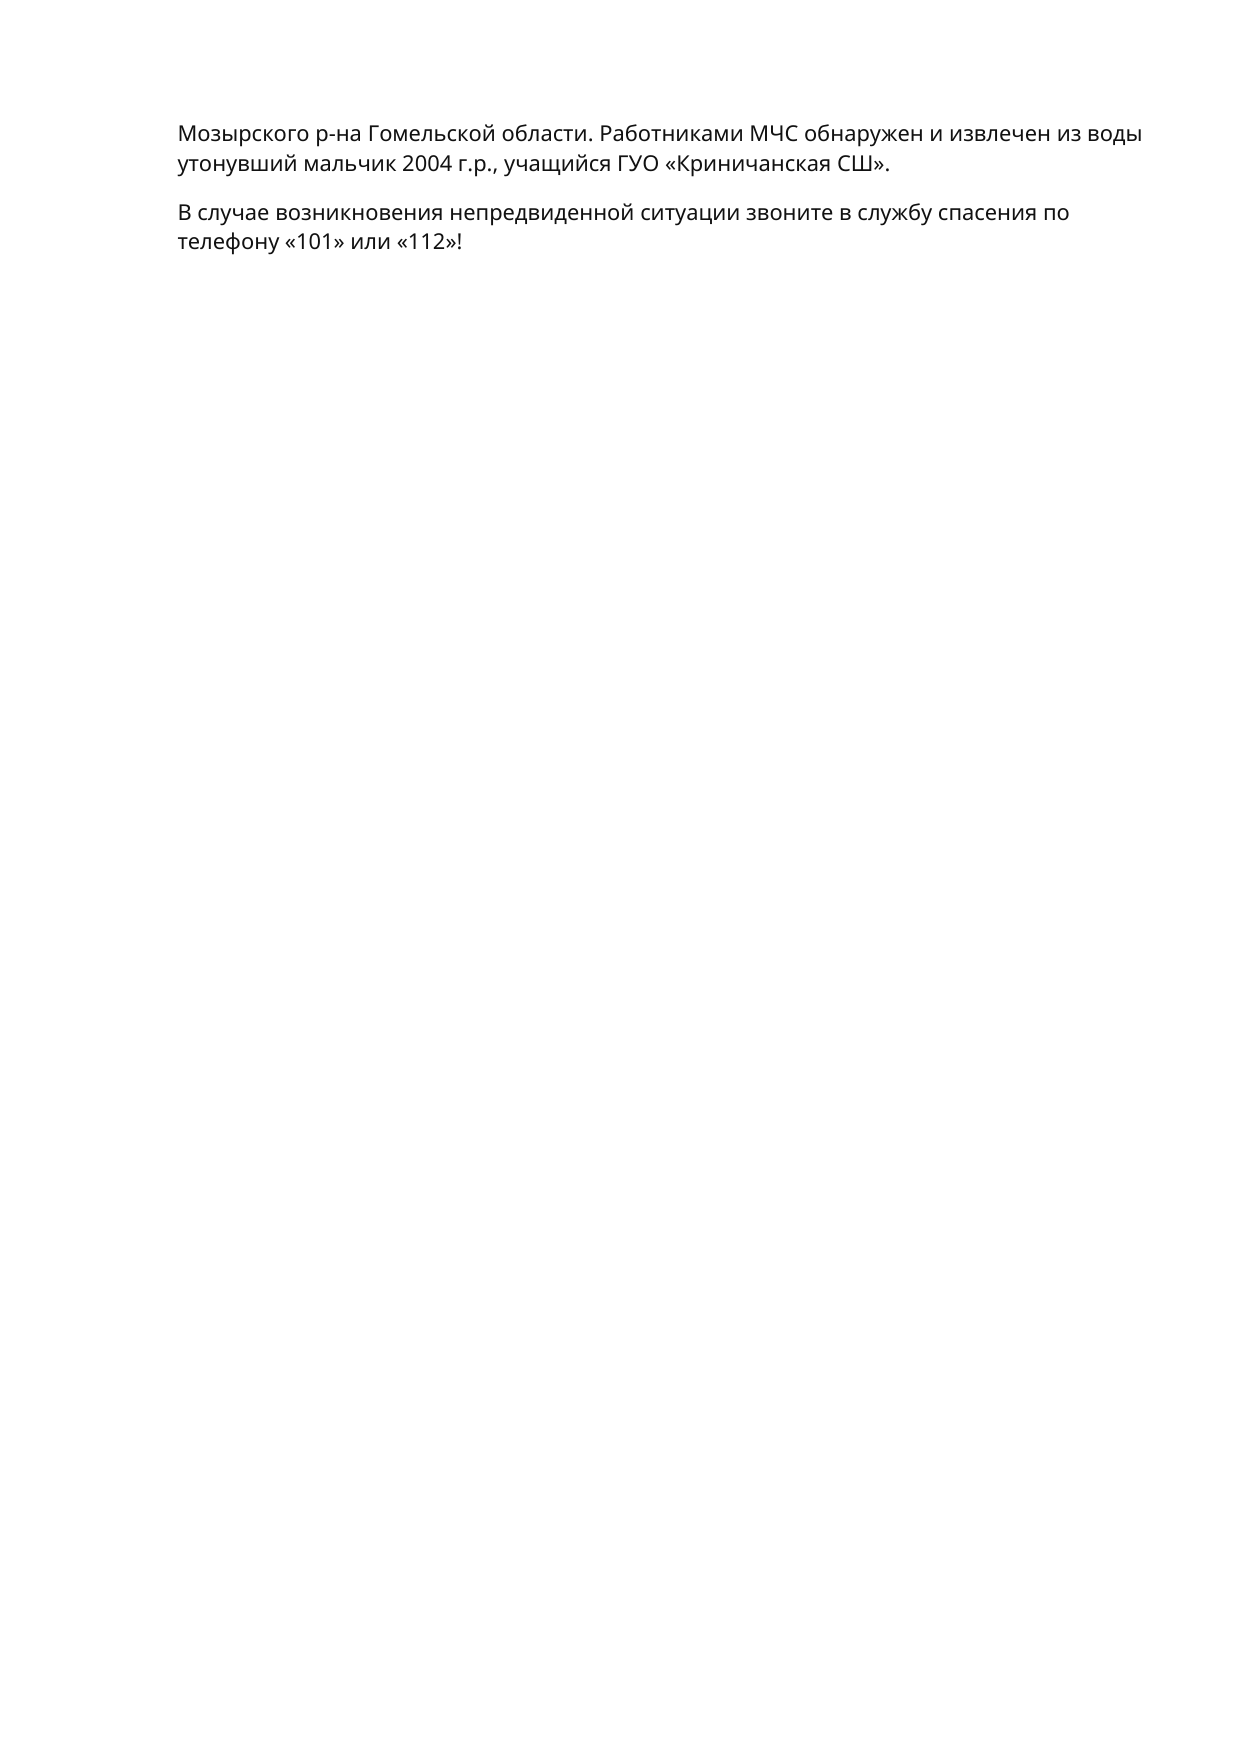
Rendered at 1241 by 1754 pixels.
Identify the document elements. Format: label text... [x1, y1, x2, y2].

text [177, 118, 1152, 178]
text В случае возникновения непредвиденной ситуации звоните в службу спасения по телефону «101» или «112»! [177, 196, 1152, 256]
